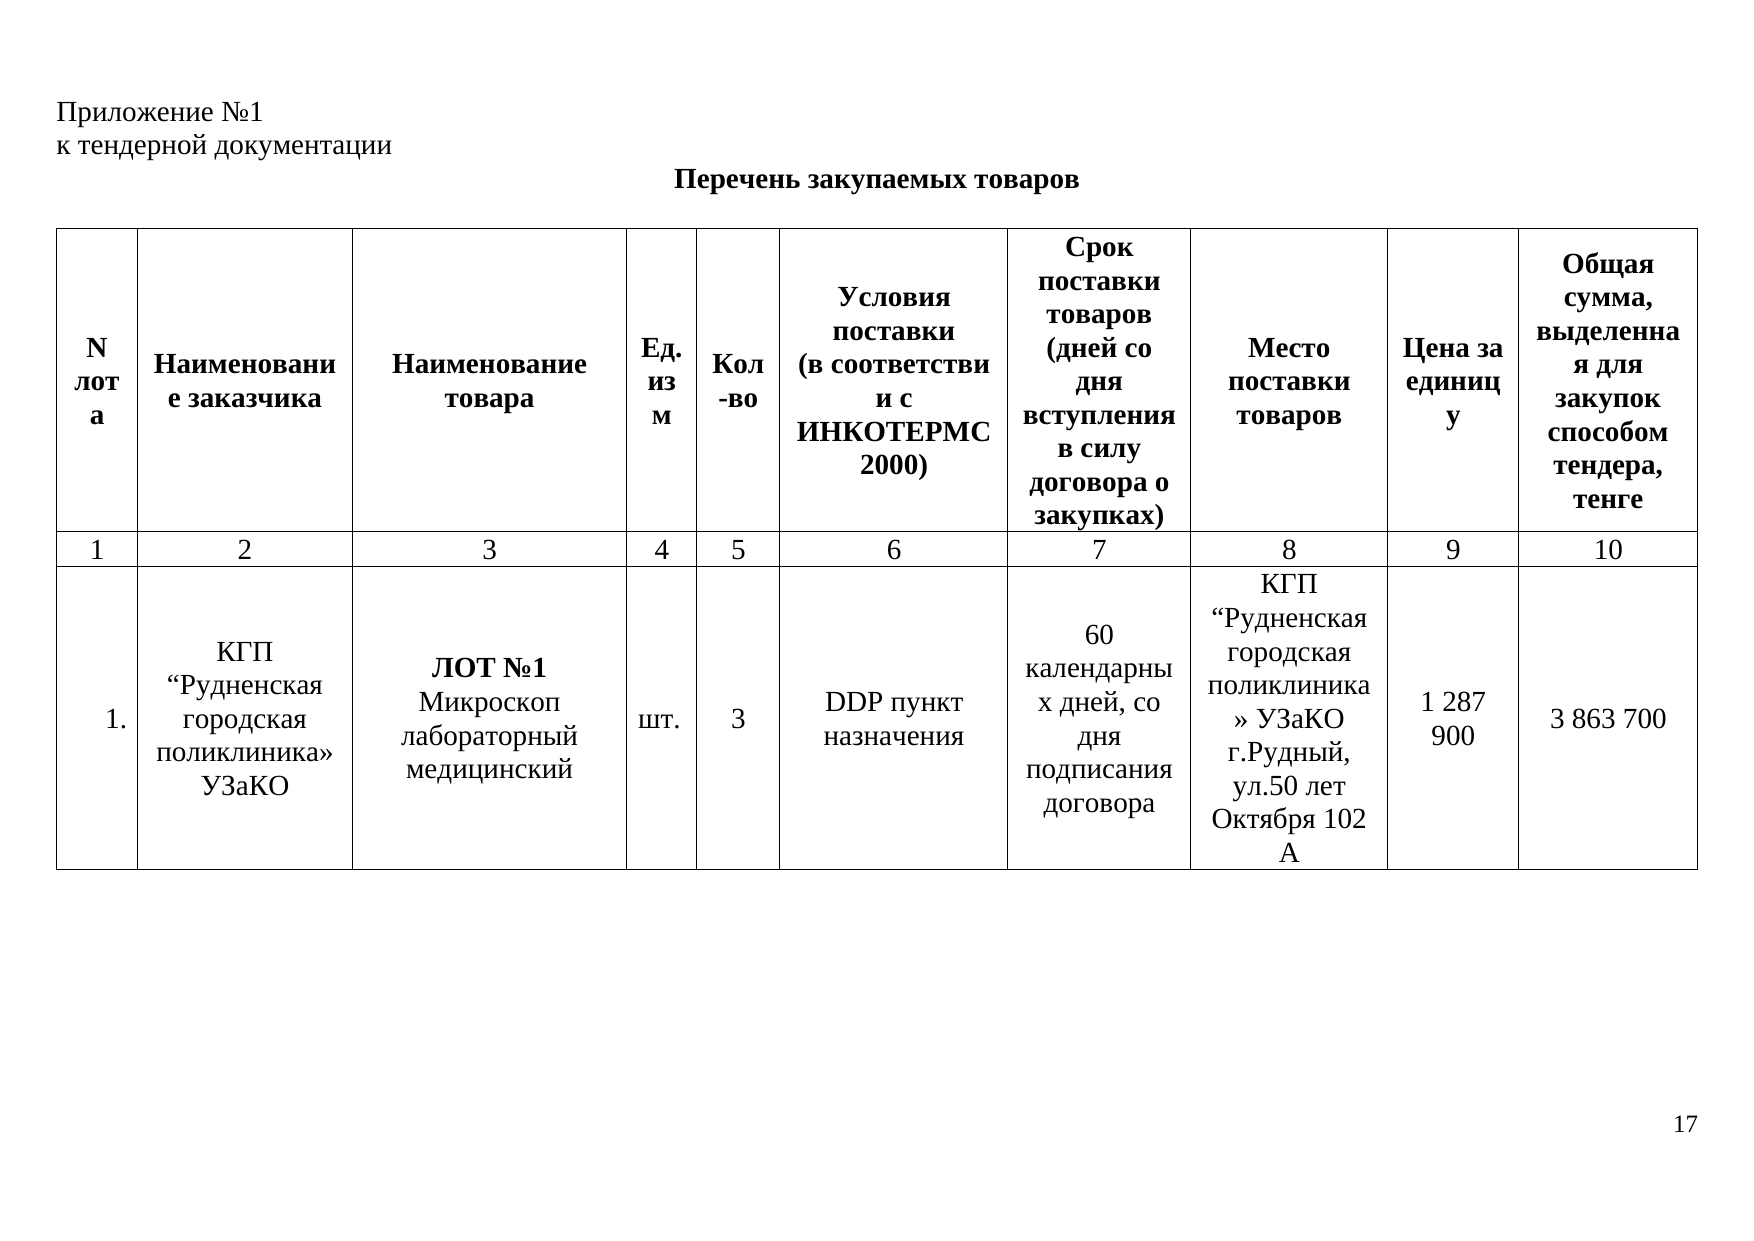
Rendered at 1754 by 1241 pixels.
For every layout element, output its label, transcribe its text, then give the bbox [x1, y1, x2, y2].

table_header N лота [57, 229, 137, 531]
table_header Кол-во [697, 229, 779, 531]
table_cell 4 [627, 532, 696, 566]
table_cell 10 [1519, 532, 1697, 566]
table_cell 6 [780, 532, 1007, 566]
table_cell ЛОТ №1 Микроскоп лабораторный медицинский [353, 567, 626, 868]
table_cell шт. [627, 567, 696, 868]
table_cell 9 [1388, 532, 1518, 566]
table_cell КГП “Рудненская городская поликлиника» УЗаКО [138, 567, 352, 868]
table_cell 1 [57, 532, 137, 566]
table_cell 3 [697, 567, 779, 868]
table_header Срок поставки товаров (дней со дня вступления в силу договора о закупках) [1008, 229, 1190, 531]
table_cell 3 [353, 532, 626, 566]
table_cell 8 [1191, 532, 1387, 566]
table_header Наименование заказчика [138, 229, 352, 531]
text Перечень закупаемых товаров [56, 161, 1698, 194]
table_header Условия поставки (в соответствии с ИНКОТЕРМС 2000) [780, 229, 1007, 531]
table_cell DDP пункт назначения [780, 567, 1007, 868]
table_cell 7 [1008, 532, 1190, 566]
text к тендерной документации [56, 127, 1698, 161]
table_cell КГП “Рудненская городская поликлиника» УЗаКО г.Рудный, ул.50 лет Октября 102 А [1191, 567, 1387, 868]
text Приложение №1 [56, 94, 1698, 127]
table_header Ед. изм [627, 229, 696, 531]
table_header Общая сумма, выделенная для закупок способом тендера, тенге [1519, 229, 1697, 531]
table_header Цена за единицу [1388, 229, 1518, 531]
table_cell 60 календарных дней, со дня подписания договора [1008, 567, 1190, 868]
table_cell 1 287 900 [1388, 567, 1518, 868]
table_cell 2 [138, 532, 352, 566]
table_cell 3 863 700 [1519, 567, 1697, 868]
table_header Наименование товара [353, 229, 626, 531]
table_cell [57, 567, 137, 868]
table_cell 5 [697, 532, 779, 566]
table_header Место поставки товаров [1191, 229, 1387, 531]
